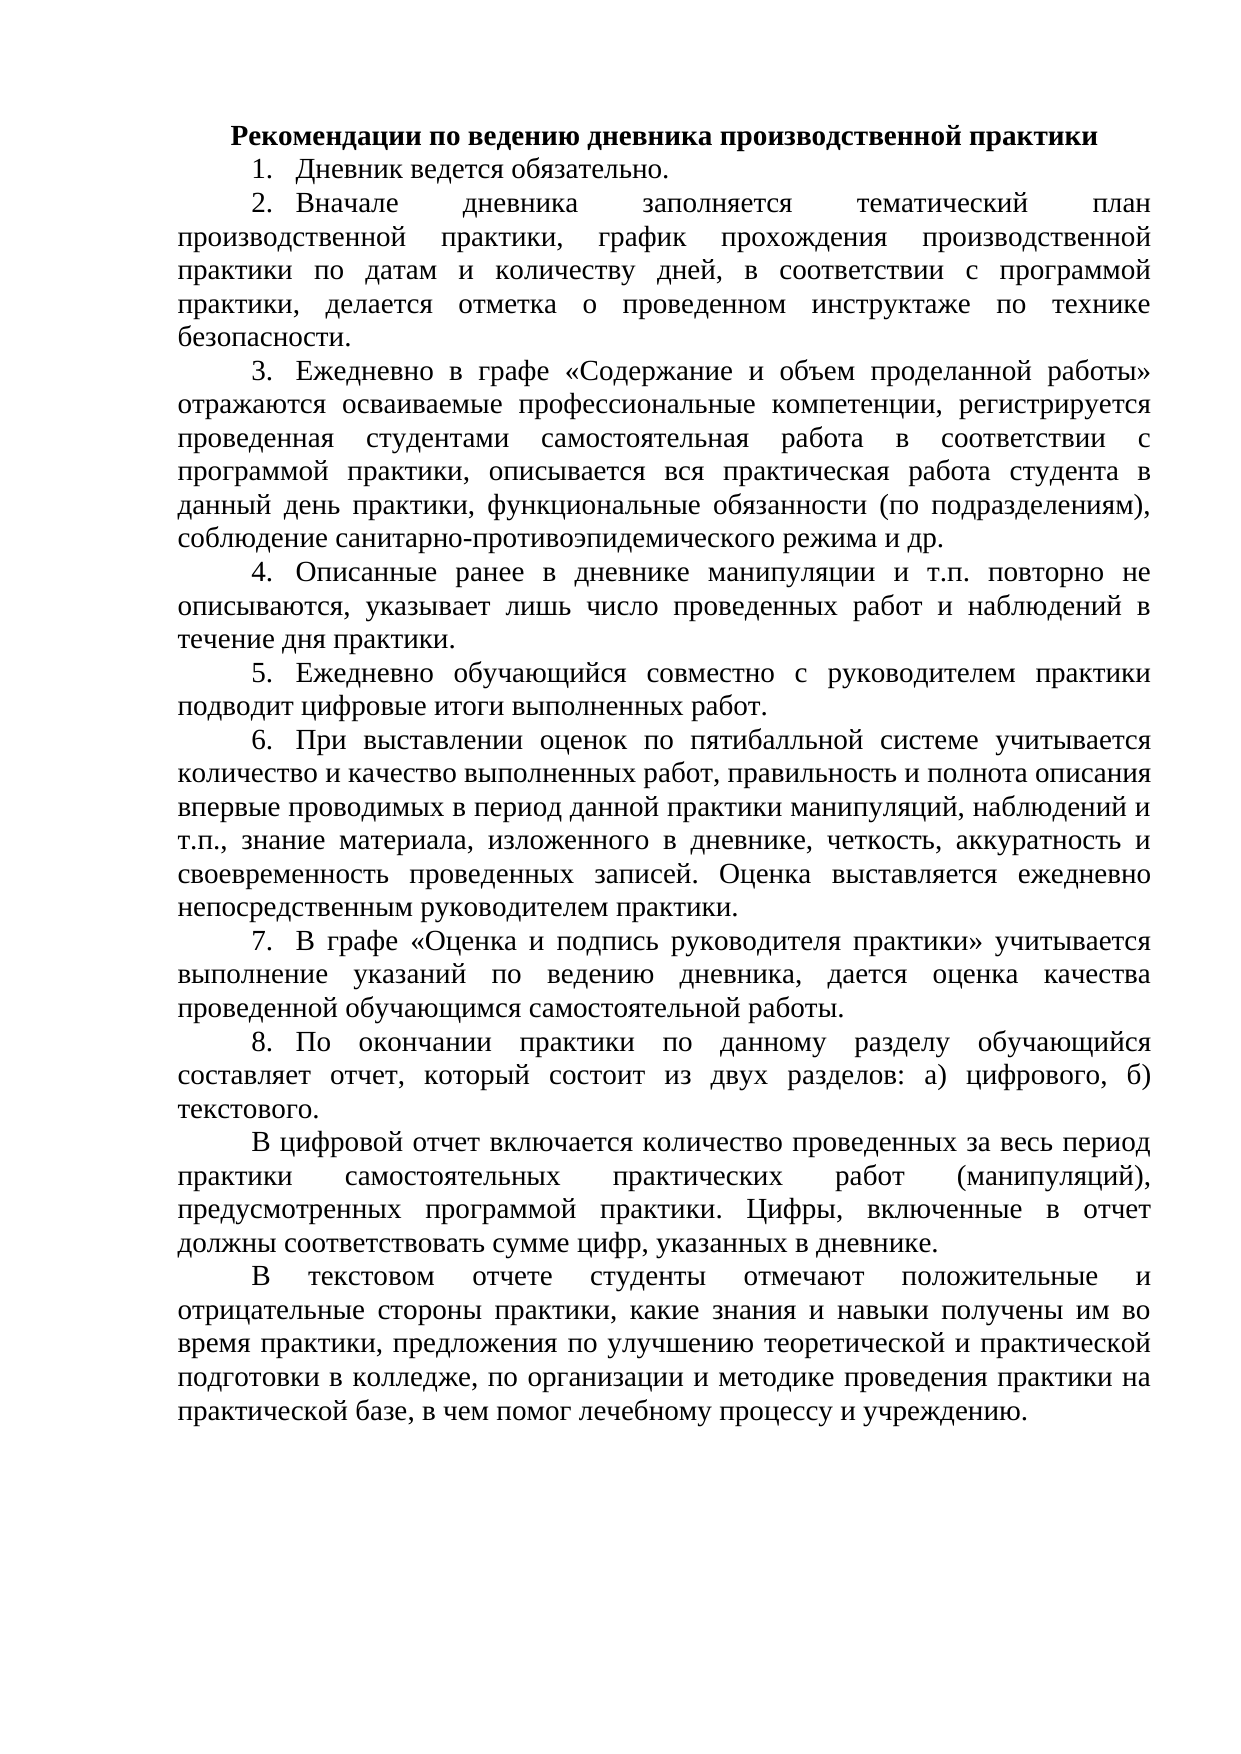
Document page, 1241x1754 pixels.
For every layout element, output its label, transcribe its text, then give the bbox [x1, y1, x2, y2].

list Вначале дневника заполняется тематический план производственной практики, график прохождения производственной практики по датам и количеству дней, в соответствии с программой практики, делается отметка о проведенном инструктаже по технике безопасности. [177, 185, 1152, 353]
text Рекомендации по ведению дневника производственной практики [177, 118, 1152, 152]
list В графе «Оценка и подпись руководителя практики» учитывается выполнение указаний по ведению дневника, дается оценка качества проведенной обучающимся самостоятельной работы. [177, 923, 1152, 1024]
list Ежедневно в графе «Содержание и объем проделанной работы» отражаются осваиваемые профессиональные компетенции, регистрируется проведенная студентами самостоятельная работа в соответствии с программой практики, описывается вся практическая работа студента в данный день практики, функциональные обязанности (по подразделениям), соблюдение санитарно-противоэпидемического режима и др. [177, 353, 1152, 554]
text В текстовом отчете студенты отмечают положительные и отрицательные стороны практики, какие знания и навыки получены им во время практики, предложения по улучшению теоретической и практической подготовки в колледже, по организации и методике проведения практики на практической базе, в чем помог лечебному процессу и учреждению. [177, 1258, 1152, 1426]
text В цифровой отчет включается количество проведенных за весь период практики самостоятельных практических работ (манипуляций), предусмотренных программой практики. Цифры, включенные в отчет должны соответствовать сумме цифр, указанных в дневнике. [177, 1124, 1152, 1258]
list При выставлении оценок по пятибалльной системе учитывается количество и качество выполненных работ, правильность и полнота описания впервые проводимых в период данной практики манипуляций, наблюдений и т.п., знание материала, изложенного в дневнике, четкость, аккуратность и своевременность проведенных записей. Оценка выставляется ежедневно непосредственным руководителем практики. [177, 722, 1152, 923]
list Описанные ранее в дневнике манипуляции и т.п. повторно не описываются, указывает лишь число проведенных работ и наблюдений в течение дня практики. [177, 554, 1152, 655]
list Ежедневно обучающийся совместно с руководителем практики подводит цифровые итоги выполненных работ. [177, 655, 1152, 722]
list По окончании практики по данному разделу обучающийся составляет отчет, который состоит из двух разделов: а) цифрового, б) текстового. [177, 1024, 1152, 1124]
list Дневник ведется обязательно. [177, 152, 1152, 185]
